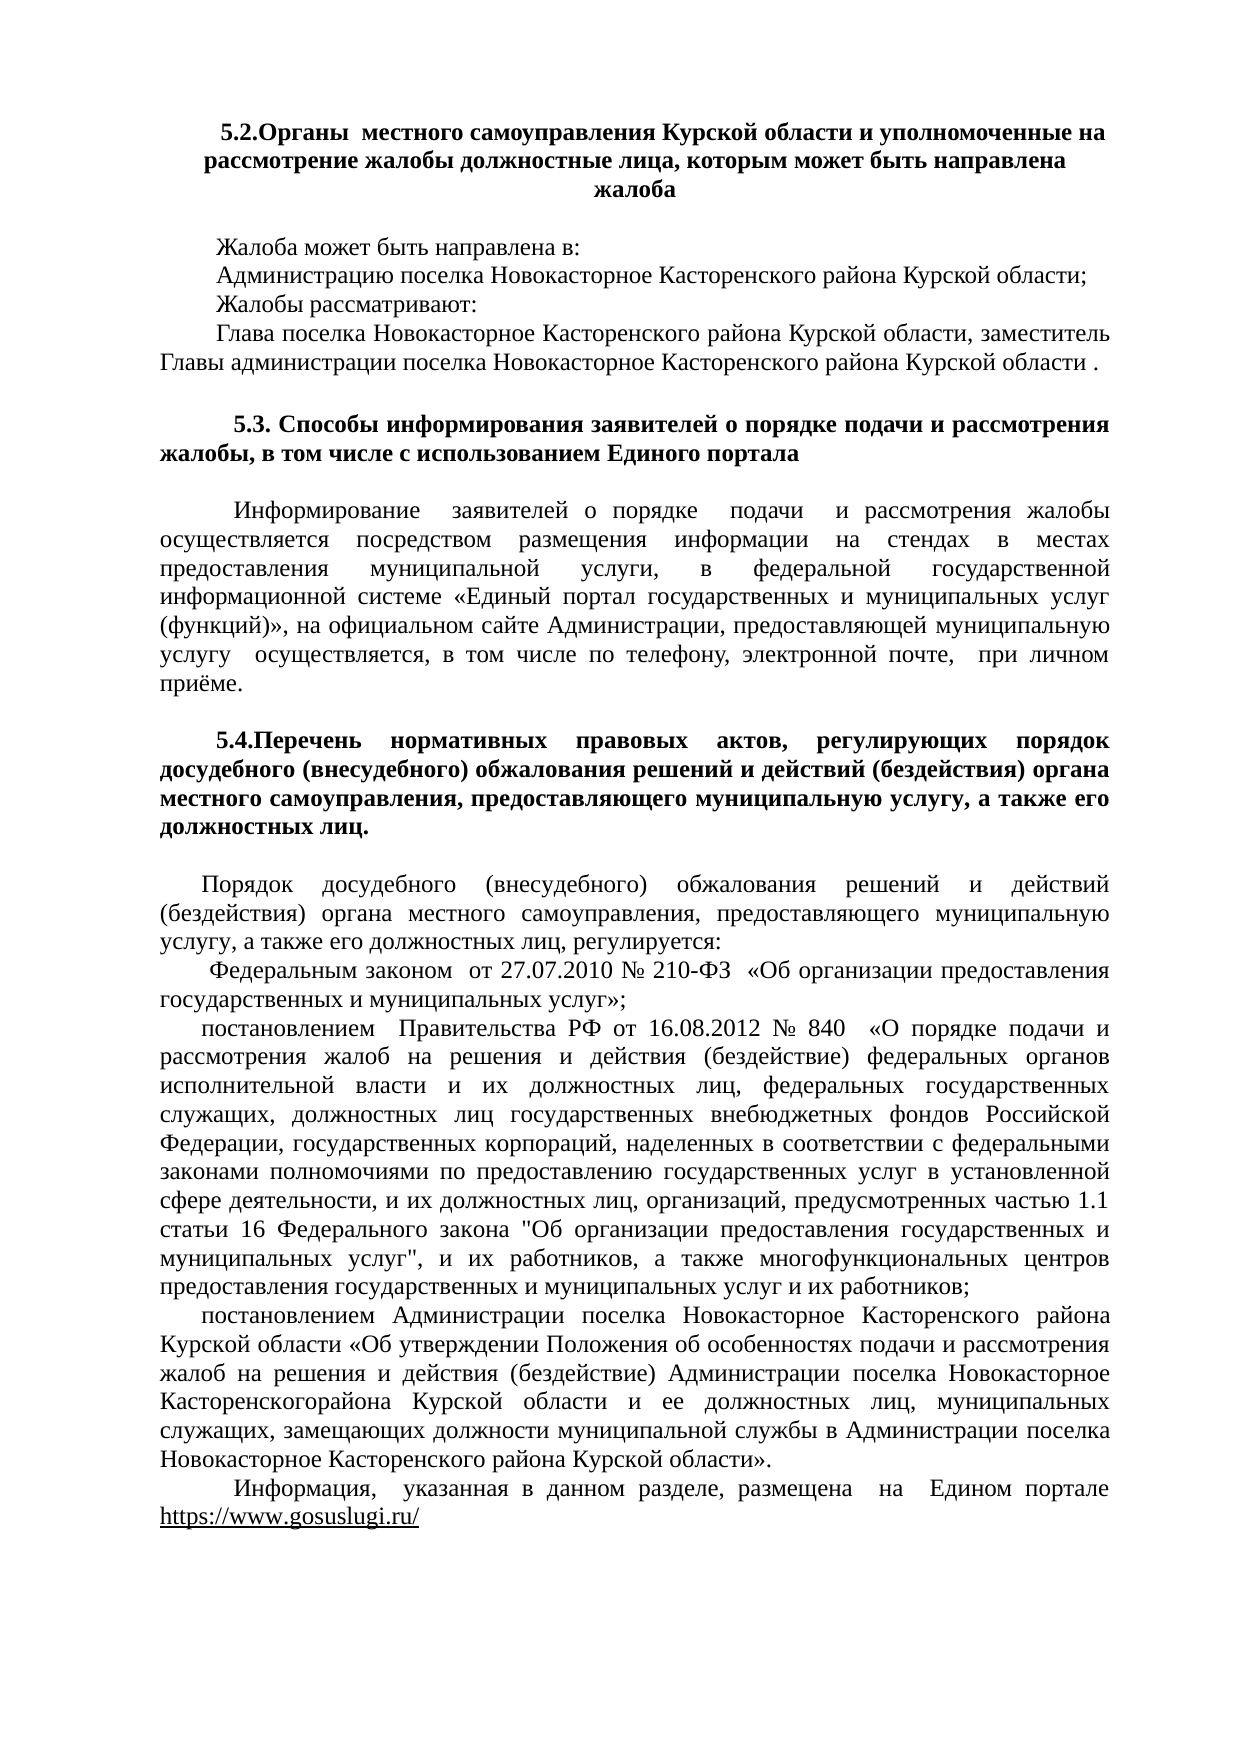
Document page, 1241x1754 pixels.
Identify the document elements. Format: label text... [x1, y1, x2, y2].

text 5.2.Органы местного самоуправления Курской области и уполномоченные на рассмотрение жалобы должностные лица, которым может быть направлена жалоба [159, 117, 1110, 203]
text Порядок досудебного (внесудебного) обжалования решений и действий (бездействия) органа местного самоуправления, предоставляющего муниципальную услугу, а также его должностных лиц, регулируется: [159, 869, 1110, 955]
text Информирование заявителей о порядке подачи и рассмотрения жалобы осуществляется посредством размещения информации на стендах в местах предоставления муниципальной услуги, в федеральной государственной информационной системе «Единый портал государственных и муниципальных услуг (функций)», на официальном сайте Администрации, предоставляющей муниципальную услугу осуществляется, в том числе по телефону, электронной почте, при личном приёме. [159, 495, 1110, 696]
text Глава поселка Новокасторное Касторенского района Курской области, заместитель Главы администрации поселка Новокасторное Касторенского района Курской области . [159, 318, 1110, 375]
text Администрацию поселка Новокасторное Касторенского района Курской области; [159, 260, 1110, 289]
text постановлением Администрации поселка Новокасторное Касторенского района Курской области «Об утверждении Положения об особенностях подачи и рассмотрения жалоб на решения и действия (бездействие) Администрации поселка Новокасторное Касторенскогорайона Курской области и ее должностных лиц, муниципальных служащих, замещающих должности муниципальной службы в Администрации поселка Новокасторное Касторенского района Курской области». [159, 1300, 1110, 1473]
text Жалоба может быть направлена в: [159, 232, 1110, 260]
text 5.4.Перечень нормативных правовых актов, регулирующих порядок досудебного (внесудебного) обжалования решений и действий (бездействия) органа местного самоуправления, предоставляющего муниципальную услугу, а также его должностных лиц. [159, 725, 1110, 840]
text Жалобы рассматривают: [159, 289, 1110, 318]
text 5.3. Способы информирования заявителей о порядке подачи и рассмотрения жалобы, в том числе с использованием Единого портала [159, 409, 1110, 466]
text Федеральным законом от 27.07.2010 № 210-ФЗ «Об организации предоставления государственных и муниципальных услуг»; [159, 955, 1110, 1013]
text постановлением Правительства РФ от 16.08.2012 № 840 «О порядке подачи и рассмотрения жалоб на решения и действия (бездействие) федеральных органов исполнительной власти и их должностных лиц, федеральных государственных служащих, должностных лиц государственных внебюджетных фондов Российской Федерации, государственных корпораций, наделенных в соответствии с федеральными законами полномочиями по предоставлению государственных услуг в установленной сфере деятельности, и их должностных лиц, организаций, предусмотренных частью 1.1 статьи 16 Федерального закона "Об организации предоставления государственных и муниципальных услуг", и их работников, а также многофункциональных центров предоставления государственных и муниципальных услуг и их работников; [159, 1013, 1110, 1300]
text Информация, указанная в данном разделе, размещена на Едином портале https://www.gosuslugi.ru/ [159, 1473, 1110, 1530]
